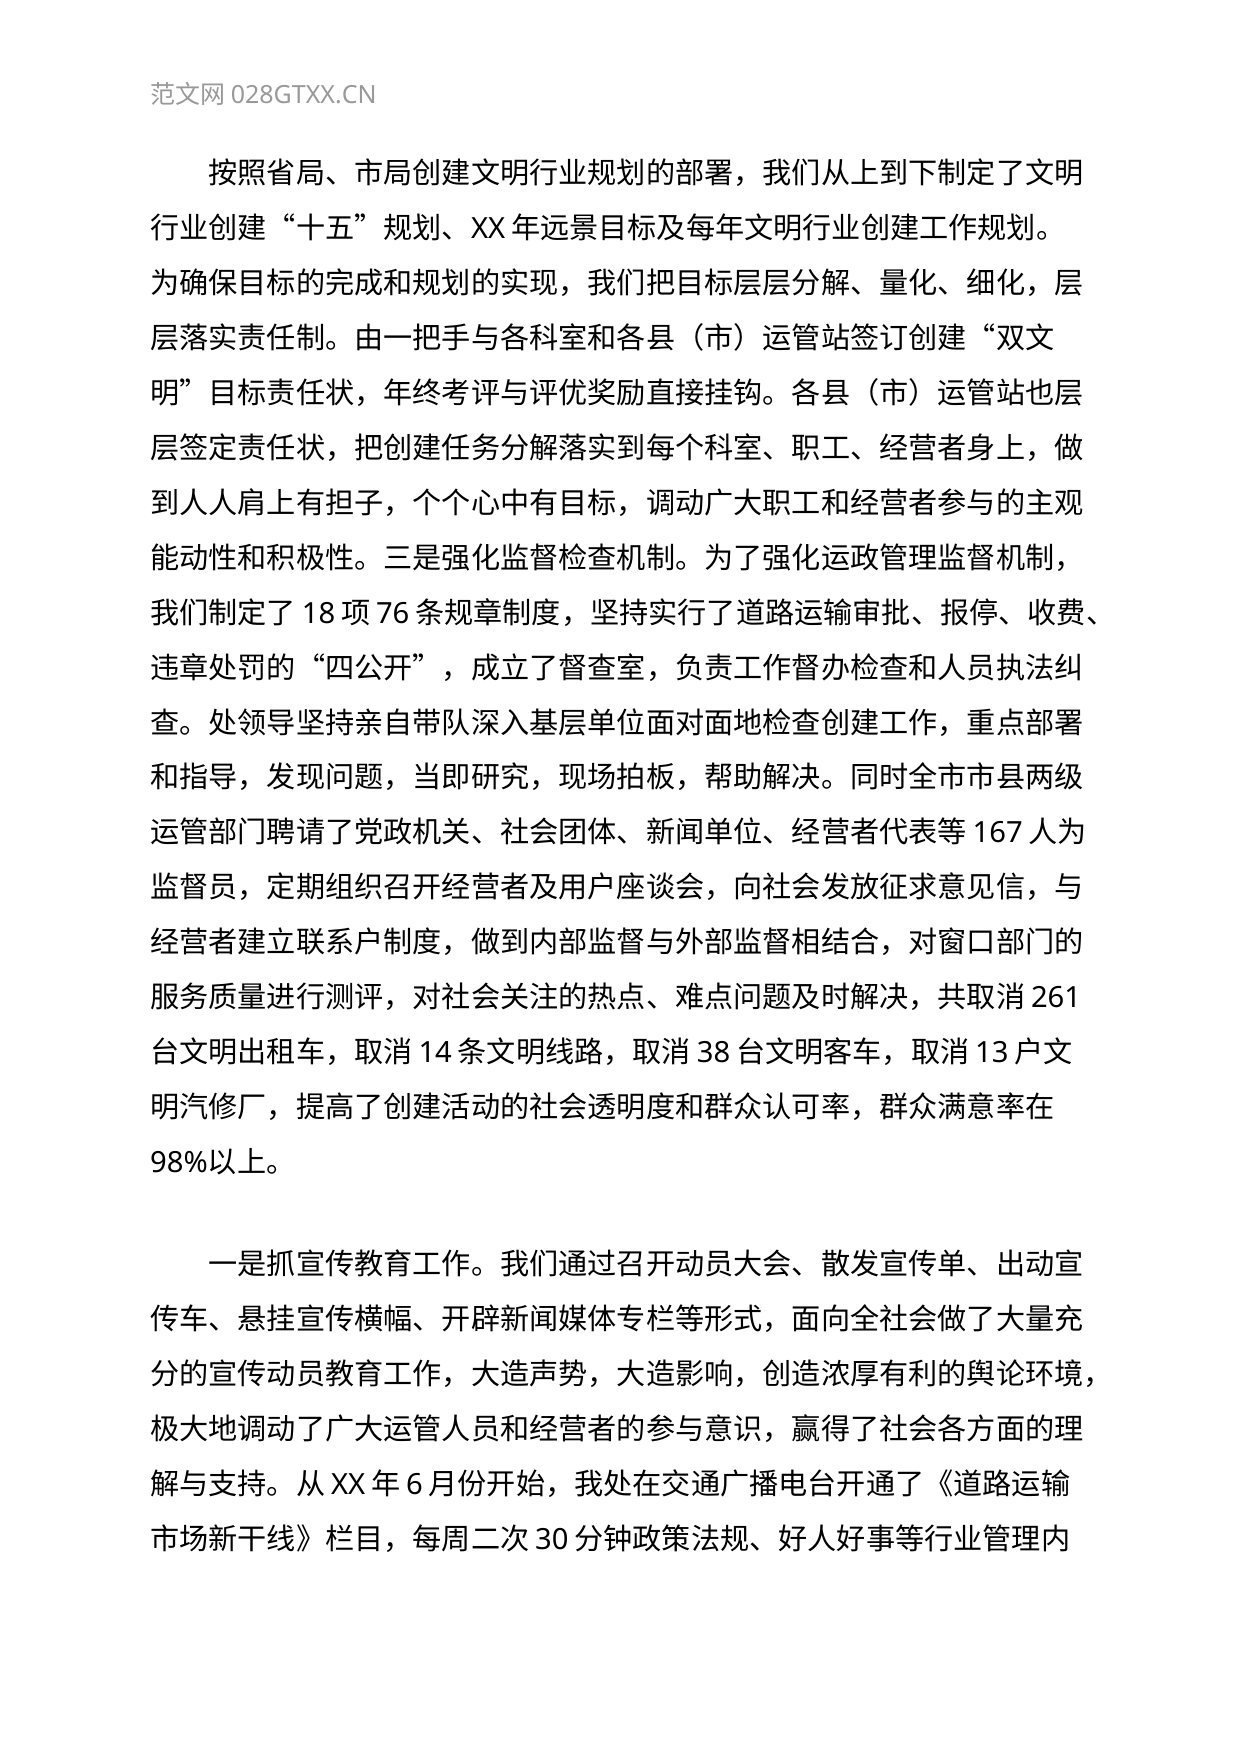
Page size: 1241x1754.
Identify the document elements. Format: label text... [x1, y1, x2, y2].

text 按照省局、市局创建文明行业规划的部署，我们从上到下制定了文明行业创建“十五”规划、XX年远景目标及每年文明行业创建工作规划。为确保目标的完成和规划的实现，我们把目标层层分解、量化、细化，层层落实责任制。由一把手与各科室和各县（市）运管站签订创建“双文明”目标责任状，年终考评与评优奖励直接挂钩。各县（市）运管站也层层签定责任状，把创建任务分解落实到每个科室、职工、经营者身上，做到人人肩上有担子，个个心中有目标，调动广大职工和经营者参与的主观能动性和积极性。三是强化监督检查机制。为了强化运政管理监督机制，我们制定了18项76条规章制度，坚持实行了道路运输审批、报停、收费、违章处罚的“四公开”，成立了督查室，负责工作督办检查和人员执法纠查。处领导坚持亲自带队深入基层单位面对面地检查创建工作，重点部署和指导，发现问题，当即研究，现场拍板，帮助解决。同时全市市县两级运管部门聘请了党政机关、社会团体、新闻单位、经营者代表等167人为监督员，定期组织召开经营者及用户座谈会，向社会发放征求意见信，与经营者建立联系户制度，做到内部监督与外部监督相结合，对窗口部门的服务质量进行测评，对社会关注的热点、难点问题及时解决，共取消261台文明出租车，取消14条文明线路，取消38台文明客车，取消13户文明汽修厂，提高了创建活动的社会透明度和群众认可率，群众满意率在98%以上。 [150, 150, 1090, 1181]
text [150, 1241, 1090, 1558]
